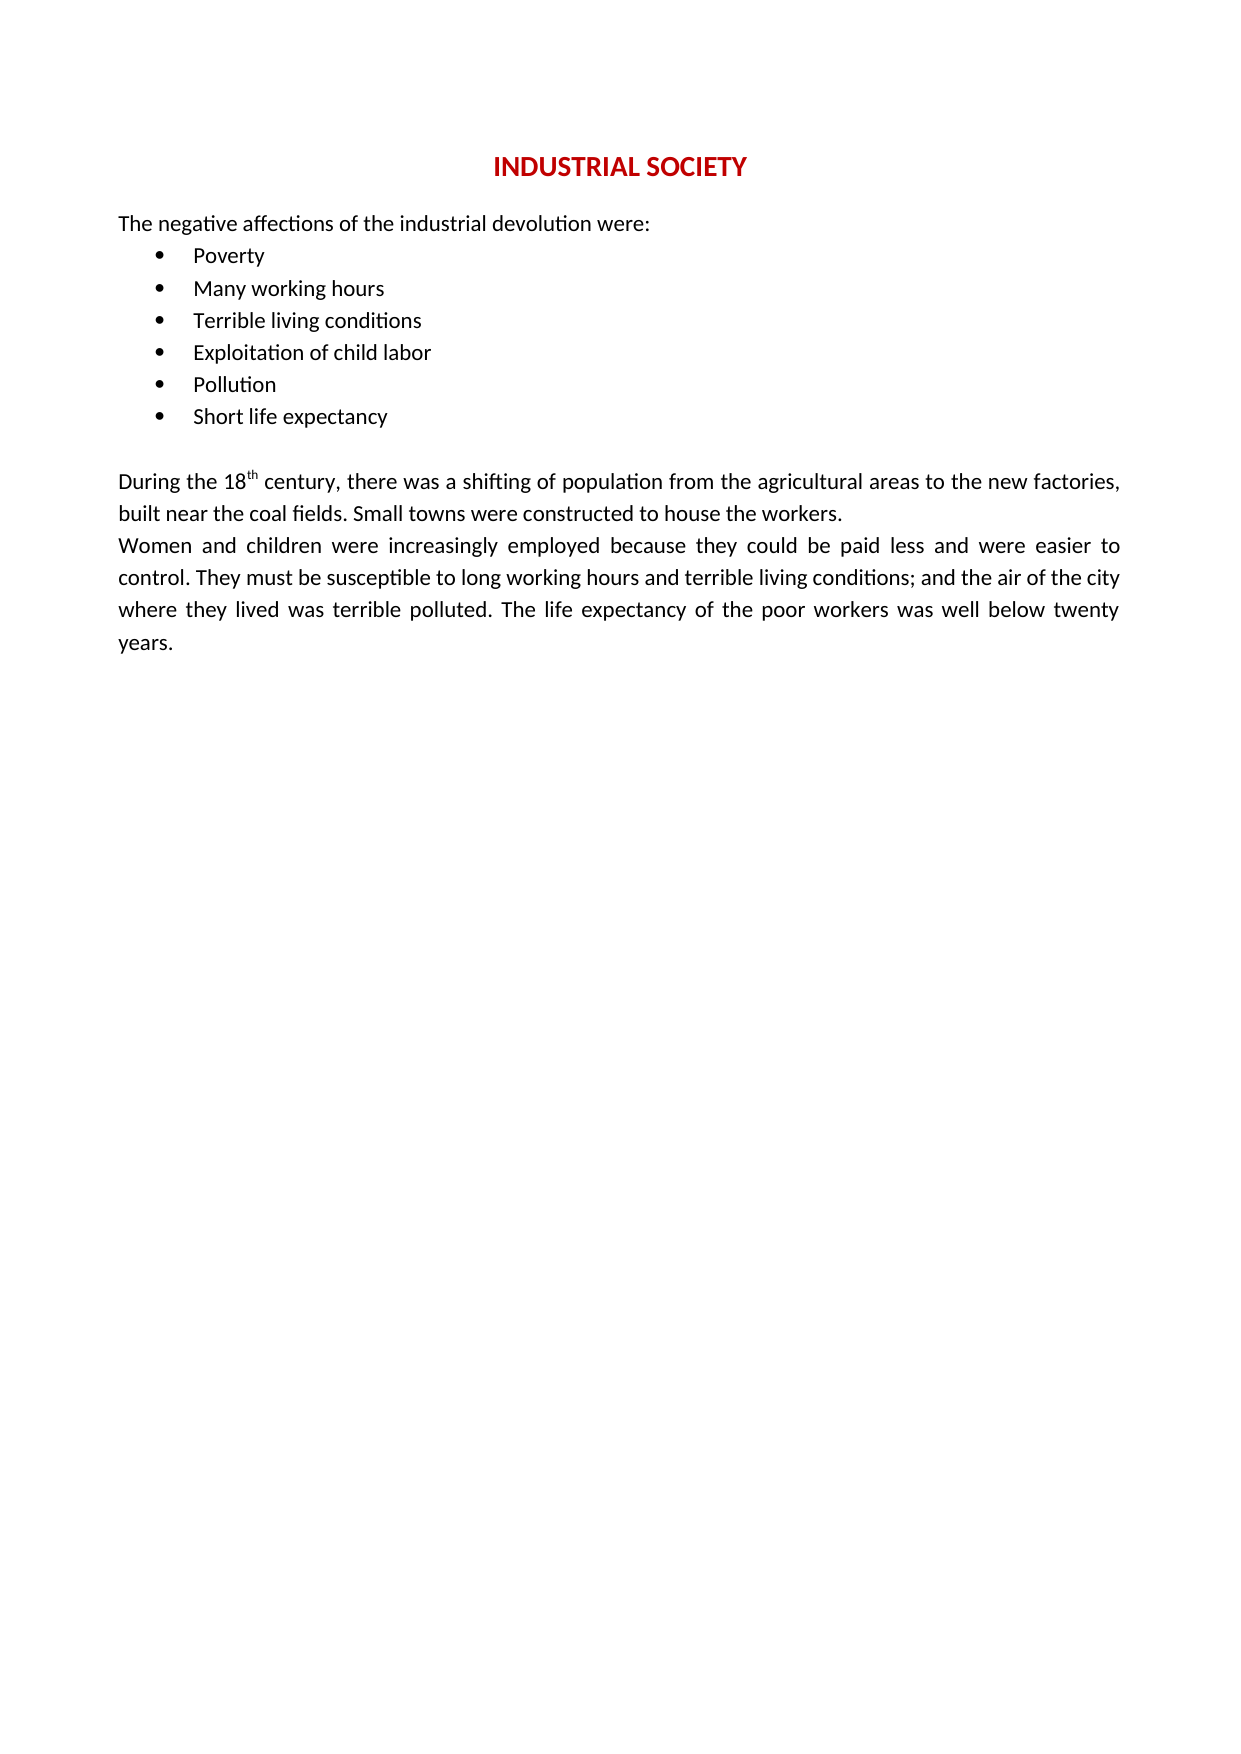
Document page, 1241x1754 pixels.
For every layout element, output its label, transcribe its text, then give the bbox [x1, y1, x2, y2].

list Short life expectancy [156, 402, 1122, 431]
list Pollution [156, 370, 1122, 398]
text During the 18th century, there was a shifting of population from the agricultural areas to the new factories, built near the coal fields. Small towns were constructed to house the workers. [118, 467, 1122, 527]
text INDUSTRIAL SOCIETY [118, 148, 1122, 183]
text The negative affections of the industrial devolution were: [118, 209, 1122, 237]
list Poverty [156, 242, 1122, 269]
text Women and children were increasingly employed because they could be paid less and were easier to control. They must be susceptible to long working hours and terrible living conditions; and the air of the city where they lived was terrible polluted. The life expectancy of the poor workers was well below twenty years. [118, 531, 1122, 656]
list Many working hours [156, 274, 1122, 302]
list Terrible living conditions [156, 306, 1122, 334]
list Exploitation of child labor [156, 338, 1122, 366]
